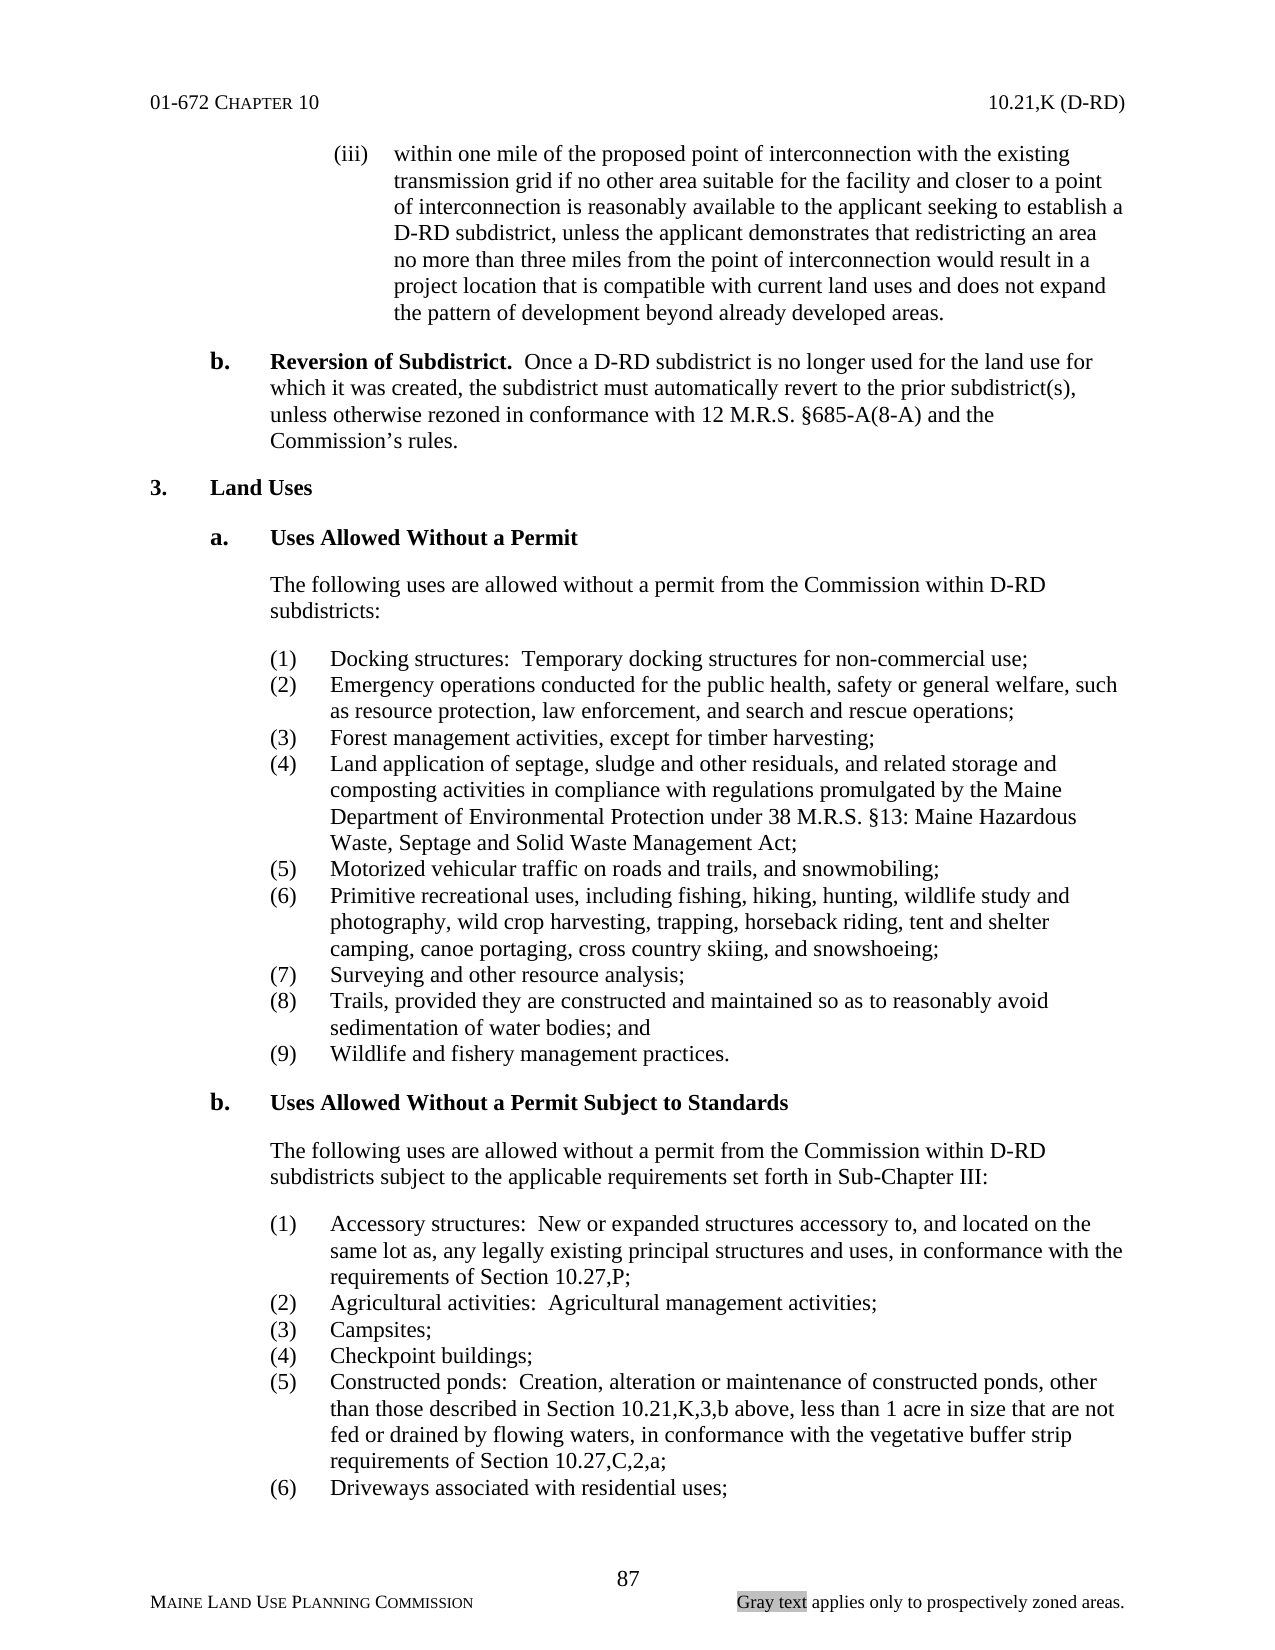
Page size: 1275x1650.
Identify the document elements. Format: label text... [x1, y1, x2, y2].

subtitle Forest management activities, except for timber harvesting; [270, 724, 1125, 750]
subtitle Uses Allowed Without a Permit Subject to Standards [210, 1087, 1125, 1116]
subtitle Surveying and other resource analysis; [270, 961, 1125, 987]
subtitle Emergency operations conducted for the public health, safety or general welfare, such as resource protection, law enforcement, and search and rescue operations; [270, 671, 1125, 724]
subtitle Docking structures: Temporary docking structures for non-commercial use; [270, 645, 1125, 671]
subtitle Checkpoint buildings; [270, 1342, 1125, 1368]
subtitle Wildlife and fishery management practices. [270, 1040, 1125, 1066]
subtitle Reversion of Subdistrict. Once a D-RD subdistrict is no longer used for the land use for which it was created, the subdistrict must automatically revert to the prior subdistrict(s), unless otherwise rezoned in conformance with 12 M.R.S. §685-A(8-A) and the Commission’s rules. [210, 346, 1125, 453]
subtitle Motorized vehicular traffic on roads and trails, and snowmobiling; [270, 856, 1125, 882]
text The following uses are allowed without a permit from the Commission within D-RD subdistricts subject to the applicable requirements set forth in Sub-Chapter III: [270, 1137, 1125, 1189]
subtitle Driveways associated with residential uses; [270, 1474, 1125, 1500]
subtitle Constructed ponds: Creation, alteration or maintenance of constructed ponds, other than those described in Section 10.21,K,3,b above, less than 1 acre in size that are not fed or drained by flowing waters, in conformance with the vegetative buffer strip requirements of Section 10.27,C,2,a; [270, 1368, 1125, 1474]
subtitle Land Uses [150, 474, 1125, 501]
subtitle Trails, provided they are constructed and maintained so as to reasonably avoid sedimentation of water bodies; and [270, 987, 1125, 1040]
subtitle Campsites; [270, 1316, 1125, 1342]
subtitle Uses Allowed Without a Permit [210, 522, 1125, 550]
subtitle Land application of septage, sludge and other residuals, and related storage and composting activities in compliance with regulations promulgated by the Maine Department of Environmental Protection under 38 M.R.S. §13: Maine Hazardous Waste, Septage and Solid Waste Management Act; [270, 750, 1125, 856]
subtitle within one mile of the proposed point of interconnection with the existing transmission grid if no other area suitable for the facility and closer to a point of interconnection is reasonably available to the applicant seeking to establish a D-RD subdistrict, unless the applicant demonstrates that redistricting an area no more than three miles from the point of interconnection would result in a project location that is compatible with current land uses and does not expand the pattern of development beyond already developed areas. [334, 140, 1125, 325]
subtitle Primitive recreational uses, including fishing, hiking, hunting, wildlife study and photography, wild crop harvesting, trapping, horseback riding, tent and shelter camping, canoe portaging, cross country skiing, and snowshoeing; [270, 882, 1125, 961]
subtitle Accessory structures: New or expanded structures accessory to, and located on the same lot as, any legally existing principal structures and uses, in conformance with the requirements of Section 10.27,P; [270, 1210, 1125, 1289]
text The following uses are allowed without a permit from the Commission within D-RD subdistricts: [270, 571, 1125, 624]
subtitle Agricultural activities: Agricultural management activities; [270, 1289, 1125, 1316]
